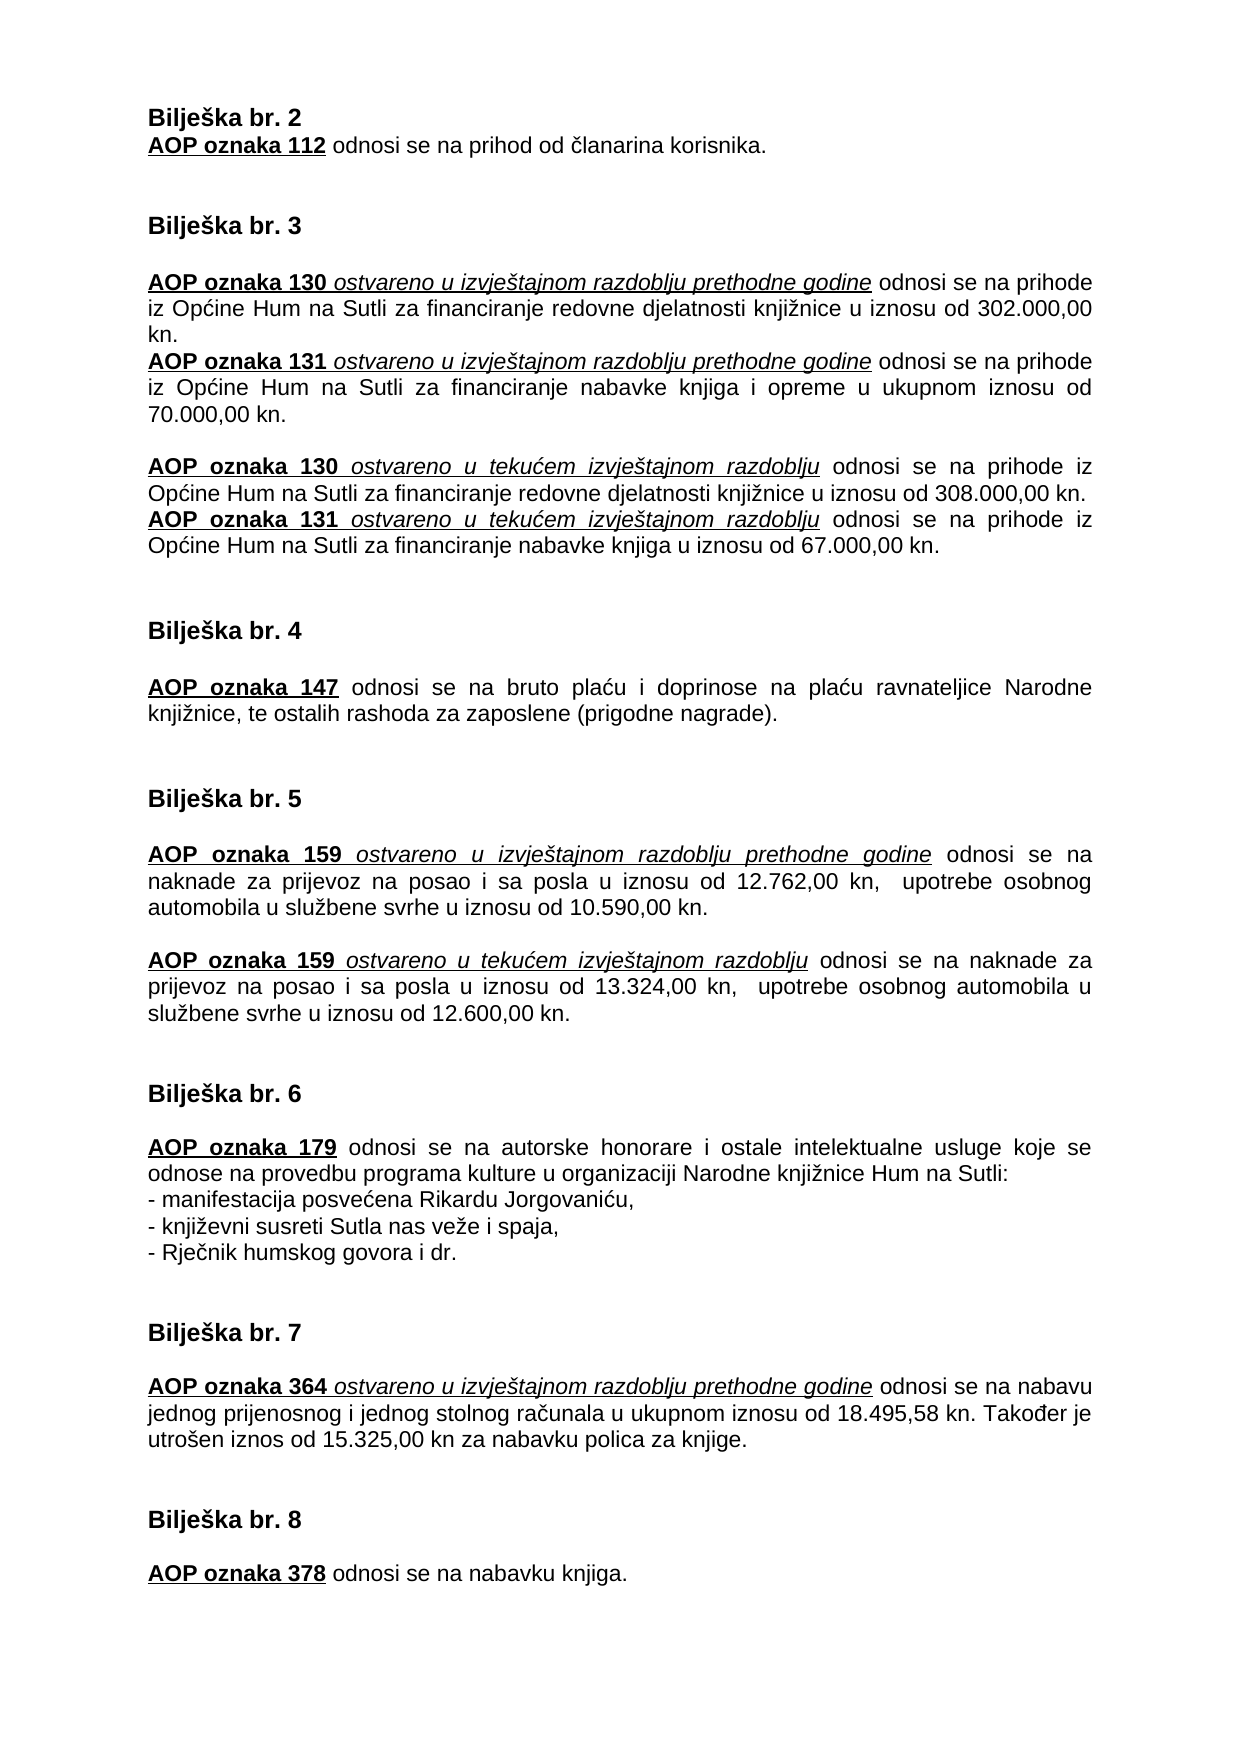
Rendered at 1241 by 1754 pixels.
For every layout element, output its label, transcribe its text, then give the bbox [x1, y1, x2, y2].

text AOP oznaka 131 ostvareno u tekućem izvještajnom razdoblju odnosi se na prihode iz Općine Hum na Sutli za financiranje nabavke knjiga u iznosu od 67.000,00 kn. [148, 506, 1093, 559]
text AOP oznaka 159 ostvareno u izvještajnom razdoblju prethodne godine odnosi se na naknade za prijevoz na posao i sa posla u iznosu od 12.762,00 kn, upotrebe osobnog automobila u službene svrhe u iznosu od 10.590,00 kn. [148, 841, 1093, 920]
text AOP oznaka 364 ostvareno u izvještajnom razdoblju prethodne godine odnosi se na nabavu jednog prijenosnog i jednog stolnog računala u ukupnom iznosu od 18.495,58 kn. Također je utrošen iznos od 15.325,00 kn za nabavku polica za knjige. [148, 1373, 1093, 1452]
text - manifestacija posvećena Rikardu Jorgovaniću, [148, 1186, 1093, 1213]
text Bilješka br. 5 [148, 784, 1093, 813]
text Bilješka br. 4 [148, 616, 1093, 645]
text AOP oznaka 179 odnosi se na autorske honorare i ostale intelektualne usluge koje se odnose na provedbu programa kulture u organizaciji Narodne knjižnice Hum na Sutli: [148, 1134, 1093, 1186]
text Bilješka br. 2 [148, 103, 1093, 132]
text - književni susreti Sutla nas veže i spaja, [148, 1213, 1093, 1239]
text Bilješka br. 7 [148, 1318, 1093, 1347]
text Bilješka br. 6 [148, 1078, 1093, 1107]
text AOP oznaka 131 ostvareno u izvještajnom razdoblju prethodne godine odnosi se na prihode iz Općine Hum na Sutli za financiranje nabavke knjiga i opreme u ukupnom iznosu od 70.000,00 kn. [148, 348, 1093, 427]
text Bilješka br. 8 [148, 1505, 1093, 1534]
text AOP oznaka 147 odnosi se na bruto plaću i doprinose na plaću ravnateljice Narodne knjižnice, te ostalih rashoda za zaposlene (prigodne nagrade). [148, 674, 1093, 726]
text Bilješka br. 3 [148, 211, 1093, 240]
text AOP oznaka 130 ostvareno u tekućem izvještajnom razdoblju odnosi se na prihode iz Općine Hum na Sutli za financiranje redovne djelatnosti knjižnice u iznosu od 308.000,00 kn. [148, 453, 1093, 506]
text AOP oznaka 378 odnosi se na nabavku knjiga. [148, 1560, 1093, 1586]
text - Rječnik humskog govora i dr. [148, 1239, 1093, 1265]
text AOP oznaka 112 odnosi se na prihod od članarina korisnika. [148, 132, 1093, 158]
text AOP oznaka 159 ostvareno u tekućem izvještajnom razdoblju odnosi se na naknade za prijevoz na posao i sa posla u iznosu od 13.324,00 kn, upotrebe osobnog automobila u službene svrhe u iznosu od 12.600,00 kn. [148, 947, 1093, 1026]
text AOP oznaka 130 ostvareno u izvještajnom razdoblju prethodne godine odnosi se na prihode iz Općine Hum na Sutli za financiranje redovne djelatnosti knjižnice u iznosu od 302.000,00 kn. [148, 269, 1093, 348]
